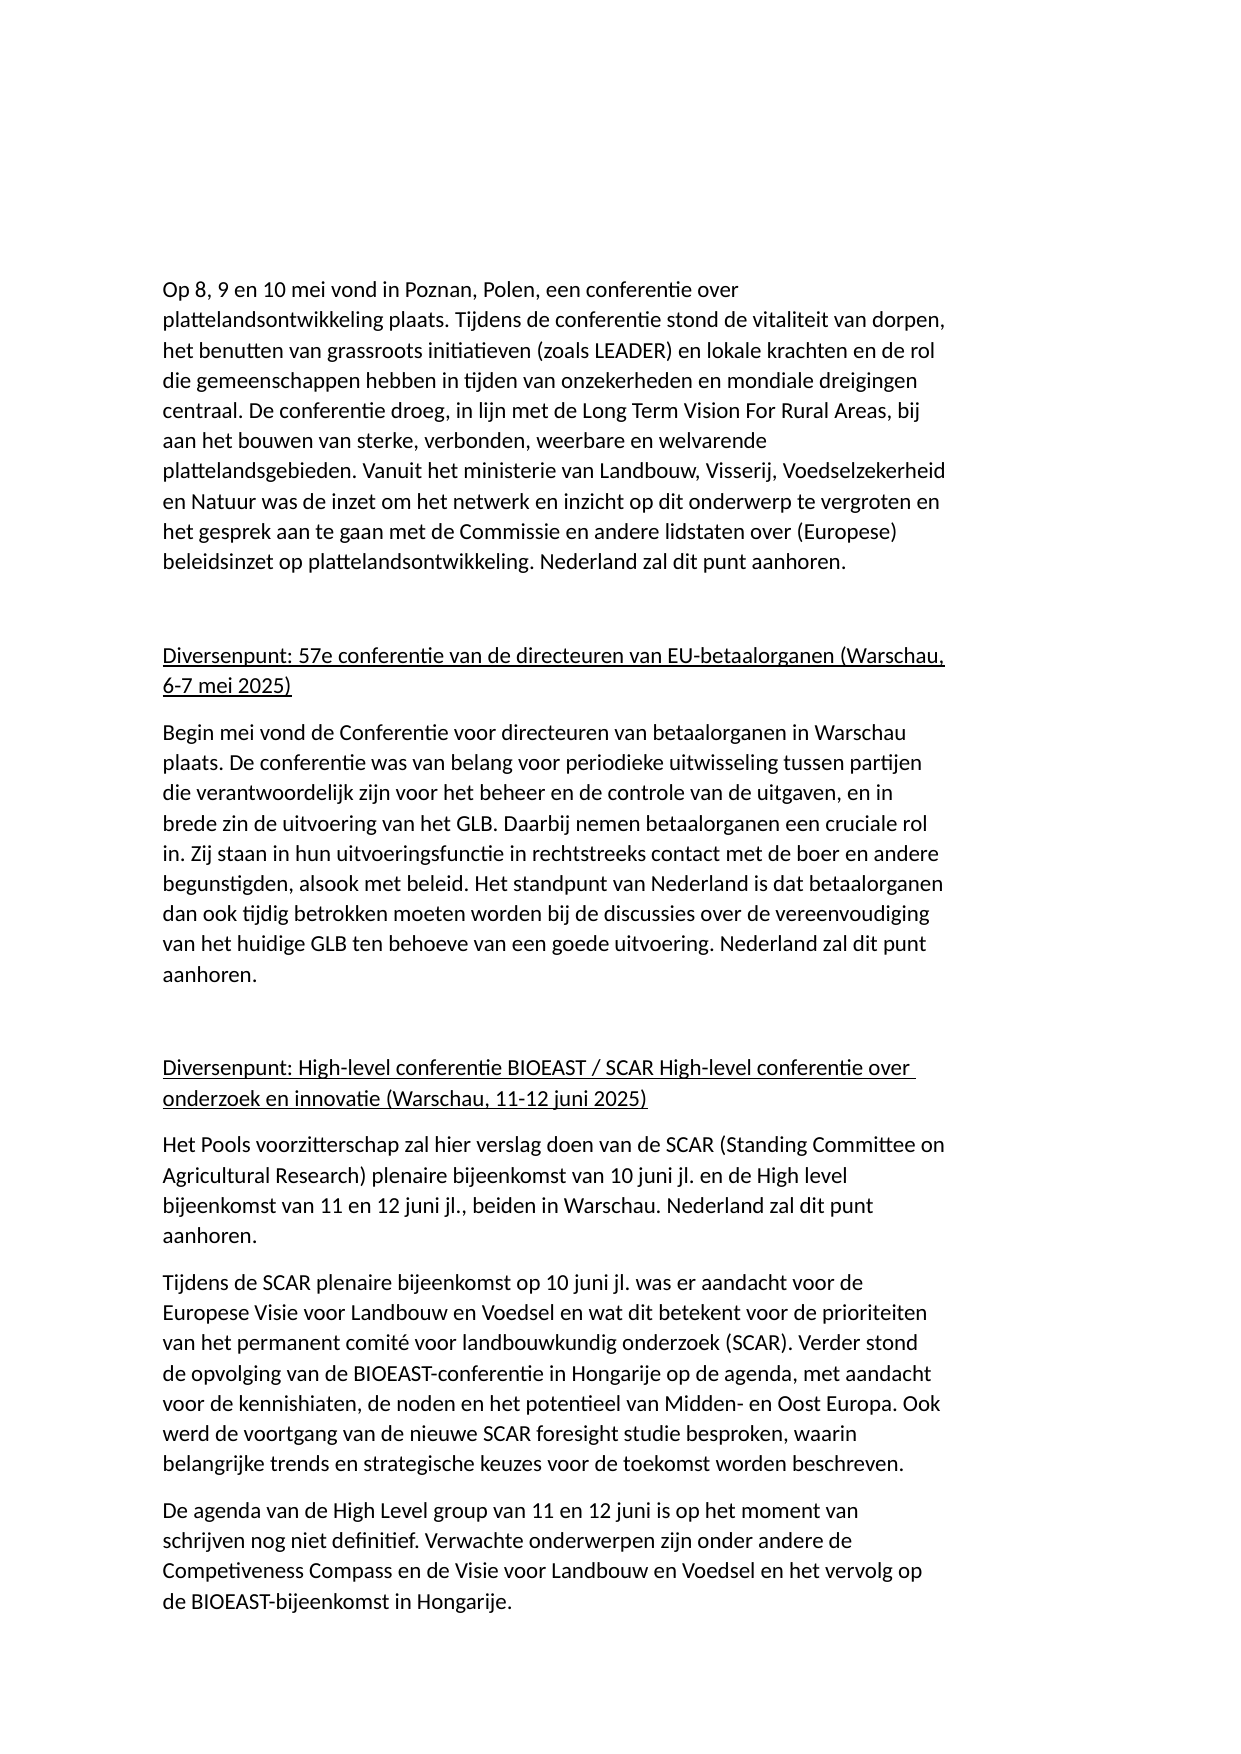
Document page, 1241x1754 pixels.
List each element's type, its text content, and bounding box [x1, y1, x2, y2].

text Op 8, 9 en 10 mei vond in Poznan, Polen, een conferentie over plattelandsontwikkeling plaats. Tijdens de conferentie stond de vitaliteit van dorpen, het benutten van grassroots initiatieven (zoals LEADER) en lokale krachten en de rol die gemeenschappen hebben in tijden van onzekerheden en mondiale dreigingen centraal. De conferentie droeg, in lijn met de Long Term Vision For Rural Areas, bij aan het bouwen van sterke, verbonden, weerbare en welvarende plattelandsgebieden. Vanuit het ministerie van Landbouw, Visserij, Voedselzekerheid en Natuur was de inzet om het netwerk en inzicht op dit onderwerp te vergroten en het gesprek aan te gaan met de Commissie en andere lidstaten over (Europese) beleidsinzet op plattelandsontwikkeling. Nederland zal dit punt aanhoren. [162, 275, 947, 575]
text Diversenpunt: High-level conferentie BIOEAST / SCAR High-level conferentie over onderzoek en innovatie (Warschau, 11-12 juni 2025) [162, 1053, 947, 1112]
text Tijdens de SCAR plenaire bijeenkomst op 10 juni jl. was er aandacht voor de Europese Visie voor Landbouw en Voedsel en wat dit betekent voor de prioriteiten van het permanent comité voor landbouwkundig onderzoek (SCAR). Verder stond de opvolging van de BIOEAST-conferentie in Hongarije op de agenda, met aandacht voor de kennishiaten, de noden en het potentieel van Midden- en Oost Europa. Ook werd de voortgang van de nieuwe SCAR foresight studie besproken, waarin belangrijke trends en strategische keuzes voor de toekomst worden beschreven. [162, 1268, 947, 1477]
text Begin mei vond de Conferentie voor directeuren van betaalorganen in Warschau plaats. De conferentie was van belang voor periodieke uitwisseling tussen partijen die verantwoordelijk zijn voor het beheer en de controle van de uitgaven, en in brede zin de uitvoering van het GLB. Daarbij nemen betaalorganen een cruciale rol in. Zij staan in hun uitvoeringsfunctie in rechtstreeks contact met de boer en andere begunstigden, alsook met beleid. Het standpunt van Nederland is dat betaalorganen dan ook tijdig betrokken moeten worden bij de discussies over de vereenvoudiging van het huidige GLB ten behoeve van een goede uitvoering. Nederland zal dit punt aanhoren. [162, 718, 947, 988]
text De agenda van de High Level group van 11 en 12 juni is op het moment van schrijven nog niet definitief. Verwachte onderwerpen zijn onder andere de Competiveness Compass en de Visie voor Landbouw en Voedsel en het vervolg op de BIOEAST-bijeenkomst in Hongarije. [162, 1496, 947, 1615]
text Het Pools voorzitterschap zal hier verslag doen van de SCAR (Standing Committee on Agricultural Research) plenaire bijeenkomst van 10 juni jl. en de High level bijeenkomst van 11 en 12 juni jl., beiden in Warschau. Nederland zal dit punt aanhoren. [162, 1131, 947, 1249]
text Diversenpunt: 57e conferentie van de directeuren van EU-betaalorganen (Warschau, 6-7 mei 2025) [162, 641, 947, 699]
